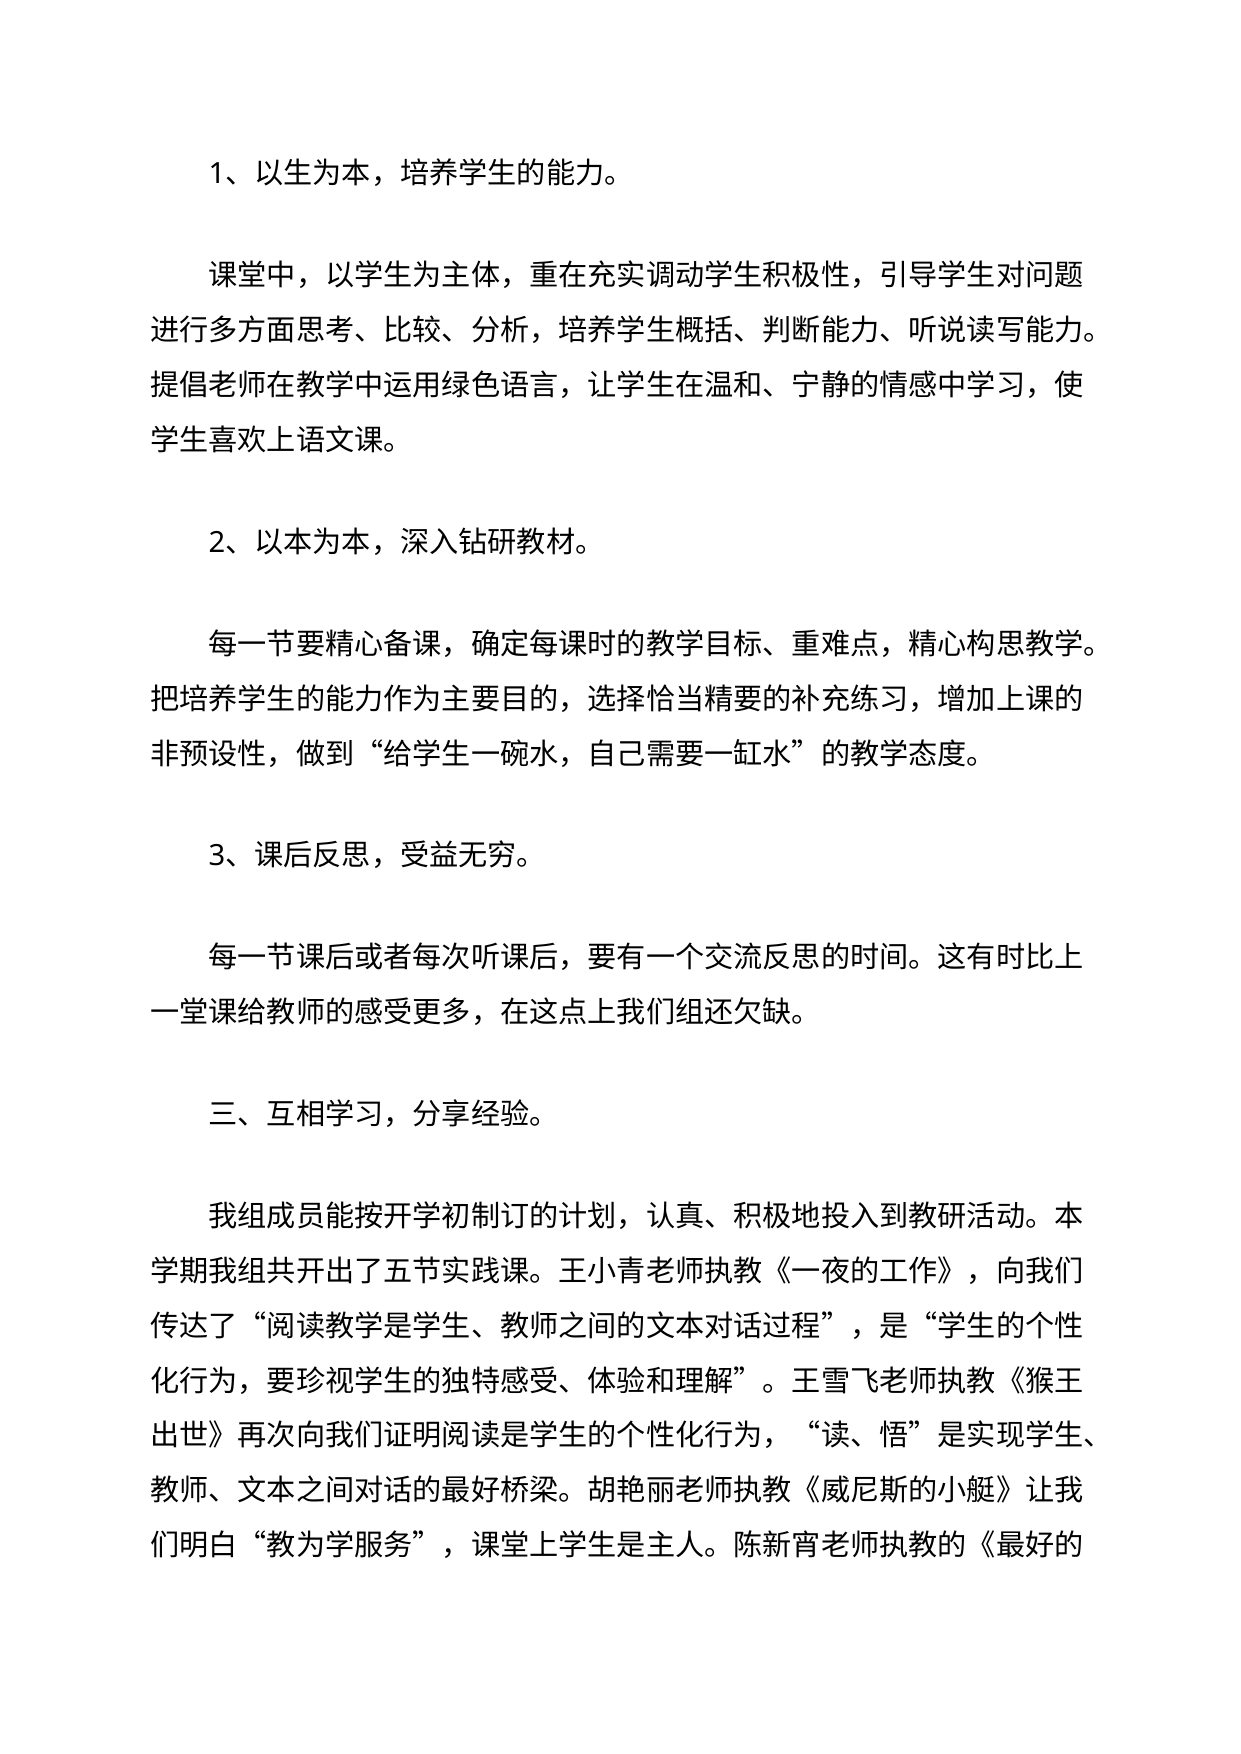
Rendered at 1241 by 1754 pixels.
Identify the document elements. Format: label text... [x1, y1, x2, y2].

text 每一节要精心备课，确定每课时的教学目标、重难点，精心构思教学。把培养学生的能力作为主要目的，选择恰当精要的补充练习，增加上课的非预设性，做到“给学生一碗水，自己需要一缸水”的教学态度。 [150, 620, 1090, 772]
text 每一节课后或者每次听课后，要有一个交流反思的时间。这有时比上一堂课给教师的感受更多，在这点上我们组还欠缺。 [150, 934, 1090, 1031]
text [150, 1192, 1090, 1564]
text 三、互相学习，分享经验。 [150, 1091, 1090, 1133]
text 2、以本为本，深入钻研教材。 [150, 518, 1090, 561]
text 3、课后反思，受益无穷。 [150, 832, 1090, 874]
text 课堂中，以学生为主体，重在充实调动学生积极性，引导学生对问题进行多方面思考、比较、分析，培养学生概括、判断能力、听说读写能力。提倡老师在教学中运用绿色语言，让学生在温和、宁静的情感中学习，使学生喜欢上语文课。 [150, 252, 1090, 459]
text 1、以生为本，培养学生的能力。 [150, 150, 1090, 192]
